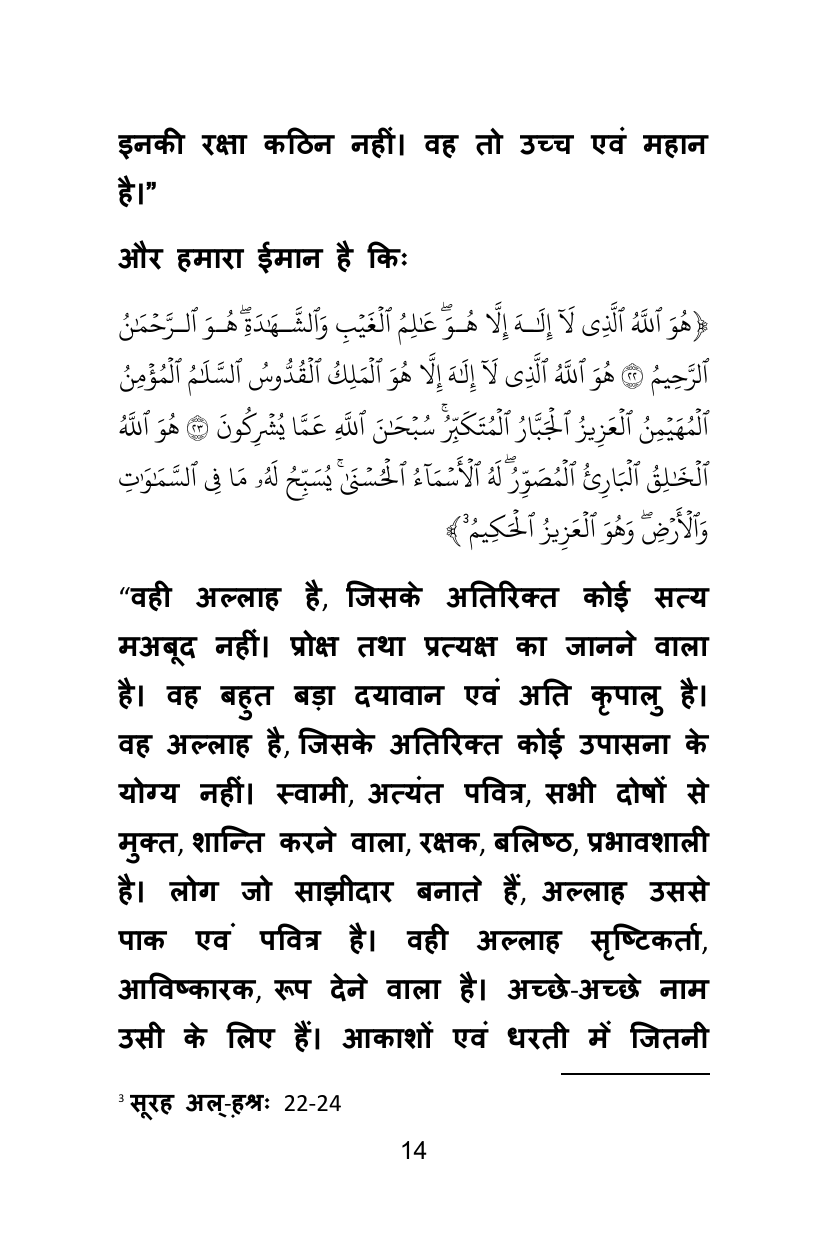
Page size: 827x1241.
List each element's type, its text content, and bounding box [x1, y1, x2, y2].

text ﴿هُوَ ٱللَّهُ ٱلَّذِي لَآ إِلَٰهَ إِلَّا هُوَۖ عَٰلِمُ ٱلۡغَيۡبِ وَٱلشَّهَٰدَةِۖ هُوَ ٱلرَّحۡمَٰنُ ٱلرَّحِيمُ ٢٢ هُوَ ٱللَّهُ ٱلَّذِي لَآ إِلَٰهَ إِلَّا هُوَ ٱلۡمَلِكُ ٱلۡقُدُّوسُ ٱلسَّلَٰمُ ٱلۡمُؤۡمِنُ ٱلۡمُهَيۡمِنُ ٱلۡعَزِيزُ ٱلۡجَبَّارُ ٱلۡمُتَكَبِّرُۚ سُبۡحَٰنَ ٱللَّهِ عَمَّا يُشۡرِكُونَ ٢٣ هُوَ ٱللَّهُ ٱلۡخَٰلِقُ ٱلۡبَارِئُ ٱلۡمُصَوِّرُۖ لَهُ ٱلۡأَسۡمَآءُ ٱلۡحُسۡنَىٰۚ يُسَبِّحُ لَهُۥ مَا فِي ٱلسَّمَٰوَٰتِ وَٱلۡأَرۡضِۖ وَهُوَ ٱلۡعَزِيزُ ٱلۡحَكِيمُ﴾ [118, 298, 709, 554]
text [118, 118, 709, 216]
text और हमारा ईमान है किः [118, 233, 709, 282]
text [118, 571, 709, 1061]
